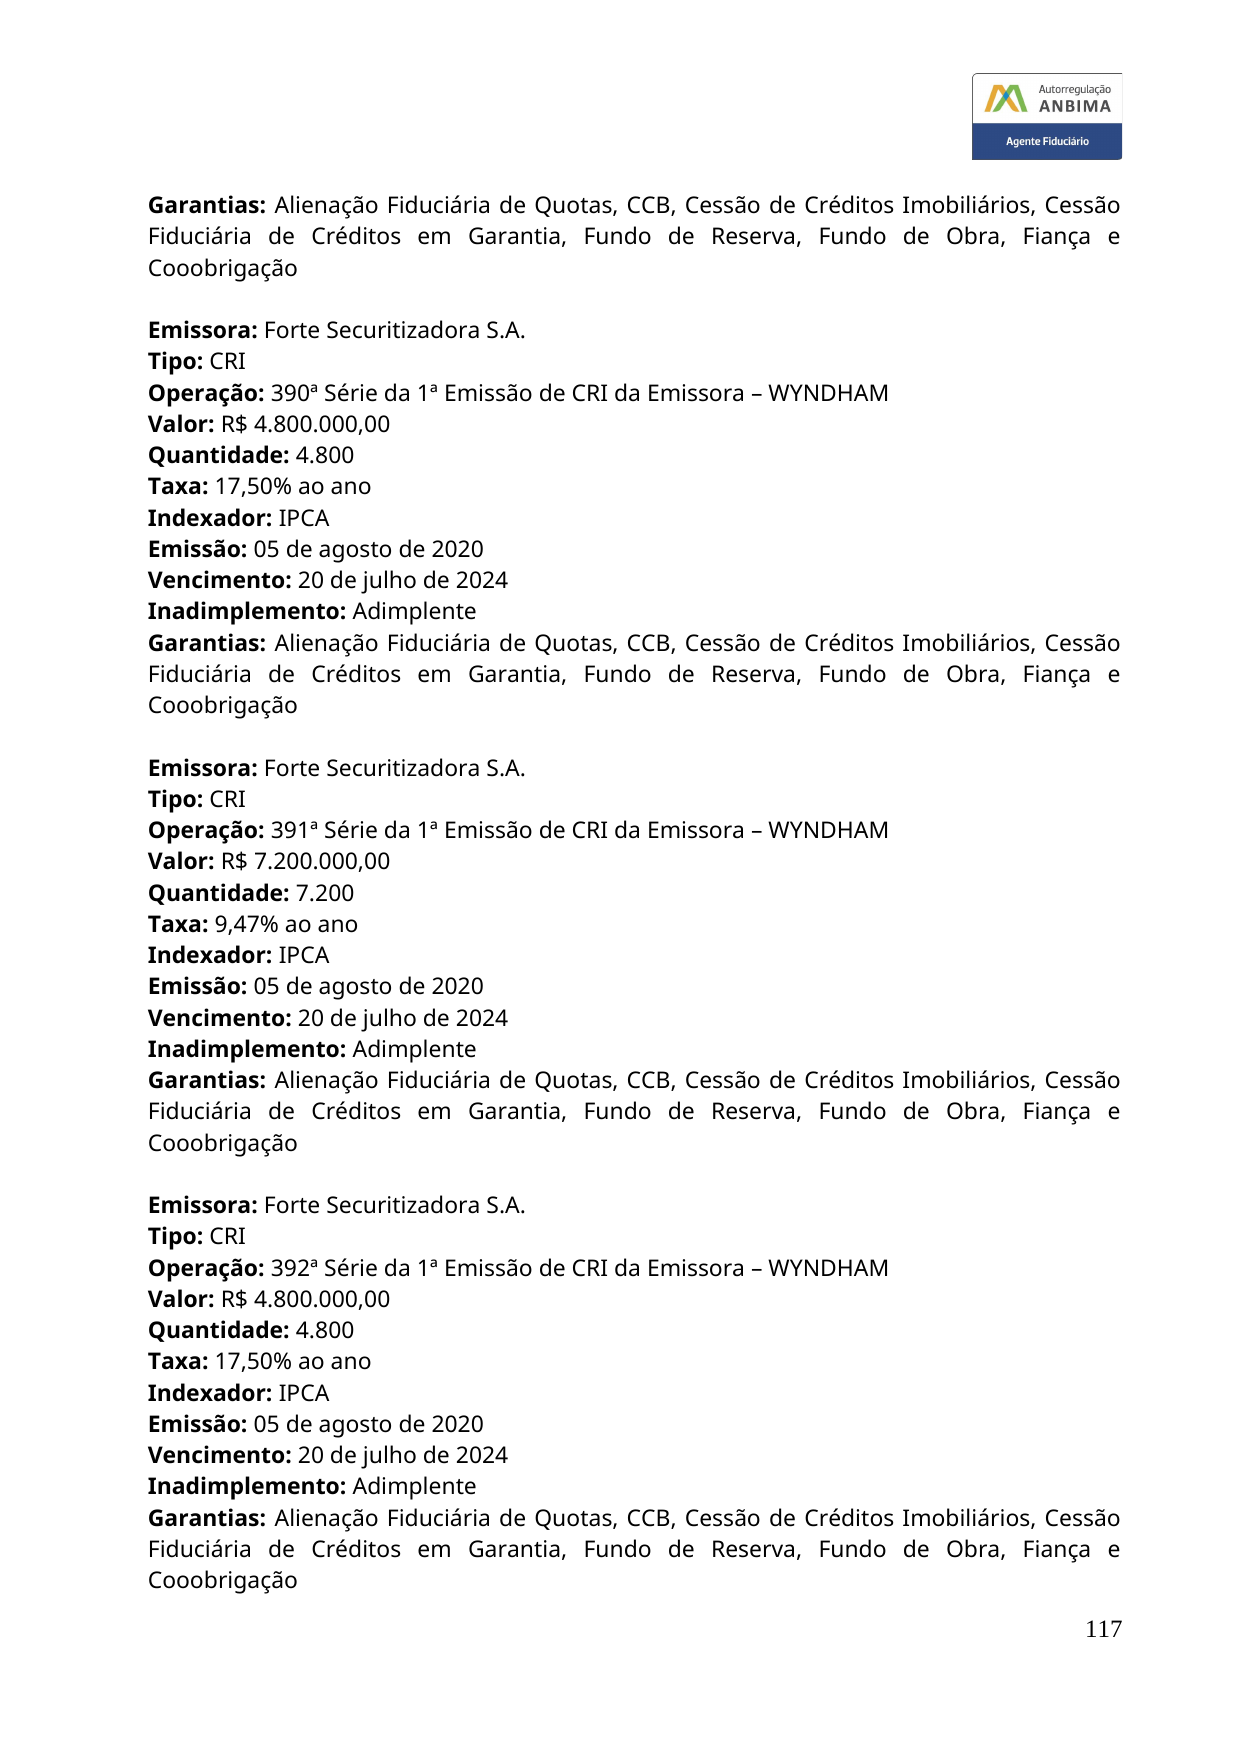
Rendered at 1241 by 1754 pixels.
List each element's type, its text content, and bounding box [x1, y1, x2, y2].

text Quantidade: 4.800 [148, 1313, 1122, 1345]
text Emissora: Forte Securitizadora S.A. [148, 313, 1122, 345]
text Operação: 390ª Série da 1ª Emissão de CRI da Emissora – WYNDHAM [148, 376, 1122, 407]
text Inadimplemento: Adimplente [148, 1470, 1122, 1501]
text Operação: 391ª Série da 1ª Emissão de CRI da Emissora – WYNDHAM [148, 813, 1122, 845]
text Valor: R$ 4.800.000,00 [148, 407, 1122, 438]
text Tipo: CRI [148, 782, 1122, 813]
text Vencimento: 20 de julho de 2024 [148, 1001, 1122, 1032]
text Emissora: Forte Securitizadora S.A. [148, 751, 1122, 782]
text Taxa: 17,50% ao ano [148, 470, 1122, 501]
text Garantias: Alienação Fiduciária de Quotas, CCB, Cessão de Créditos Imobiliários, Cessão Fiduciária de Créditos em Garantia, Fundo de Reserva, Fundo de Obra, Fiança e Cooobrigação [148, 1501, 1122, 1595]
text Indexador: IPCA [148, 938, 1122, 970]
text Vencimento: 20 de julho de 2024 [148, 563, 1122, 595]
text Emissão: 05 de agosto de 2020 [148, 532, 1122, 563]
text Quantidade: 4.800 [148, 438, 1122, 470]
text Indexador: IPCA [148, 501, 1122, 532]
text Taxa: 17,50% ao ano [148, 1345, 1122, 1376]
text Operação: 392ª Série da 1ª Emissão de CRI da Emissora – WYNDHAM [148, 1251, 1122, 1282]
text Indexador: IPCA [148, 1376, 1122, 1407]
text Garantias: Alienação Fiduciária de Quotas, CCB, Cessão de Créditos Imobiliários, Cessão Fiduciária de Créditos em Garantia, Fundo de Reserva, Fundo de Obra, Fiança e Cooobrigação [148, 626, 1122, 720]
text Quantidade: 7.200 [148, 876, 1122, 907]
picture [972, 73, 1123, 160]
text Valor: R$ 4.800.000,00 [148, 1282, 1122, 1313]
text Taxa: 9,47% ao ano [148, 907, 1122, 938]
text Emissão: 05 de agosto de 2020 [148, 970, 1122, 1001]
text Vencimento: 20 de julho de 2024 [148, 1438, 1122, 1470]
text Emissora: Forte Securitizadora S.A. [148, 1188, 1122, 1220]
text Garantias: Alienação Fiduciária de Quotas, CCB, Cessão de Créditos Imobiliários, Cessão Fiduciária de Créditos em Garantia, Fundo de Reserva, Fundo de Obra, Fiança e Cooobrigação [148, 188, 1122, 282]
text Tipo: CRI [148, 345, 1122, 376]
text Inadimplemento: Adimplente [148, 1032, 1122, 1063]
text Emissão: 05 de agosto de 2020 [148, 1407, 1122, 1438]
text Inadimplemento: Adimplente [148, 595, 1122, 626]
text Garantias: Alienação Fiduciária de Quotas, CCB, Cessão de Créditos Imobiliários, Cessão Fiduciária de Créditos em Garantia, Fundo de Reserva, Fundo de Obra, Fiança e Cooobrigação [148, 1063, 1122, 1157]
text Tipo: CRI [148, 1220, 1122, 1251]
text Valor: R$ 7.200.000,00 [148, 845, 1122, 876]
